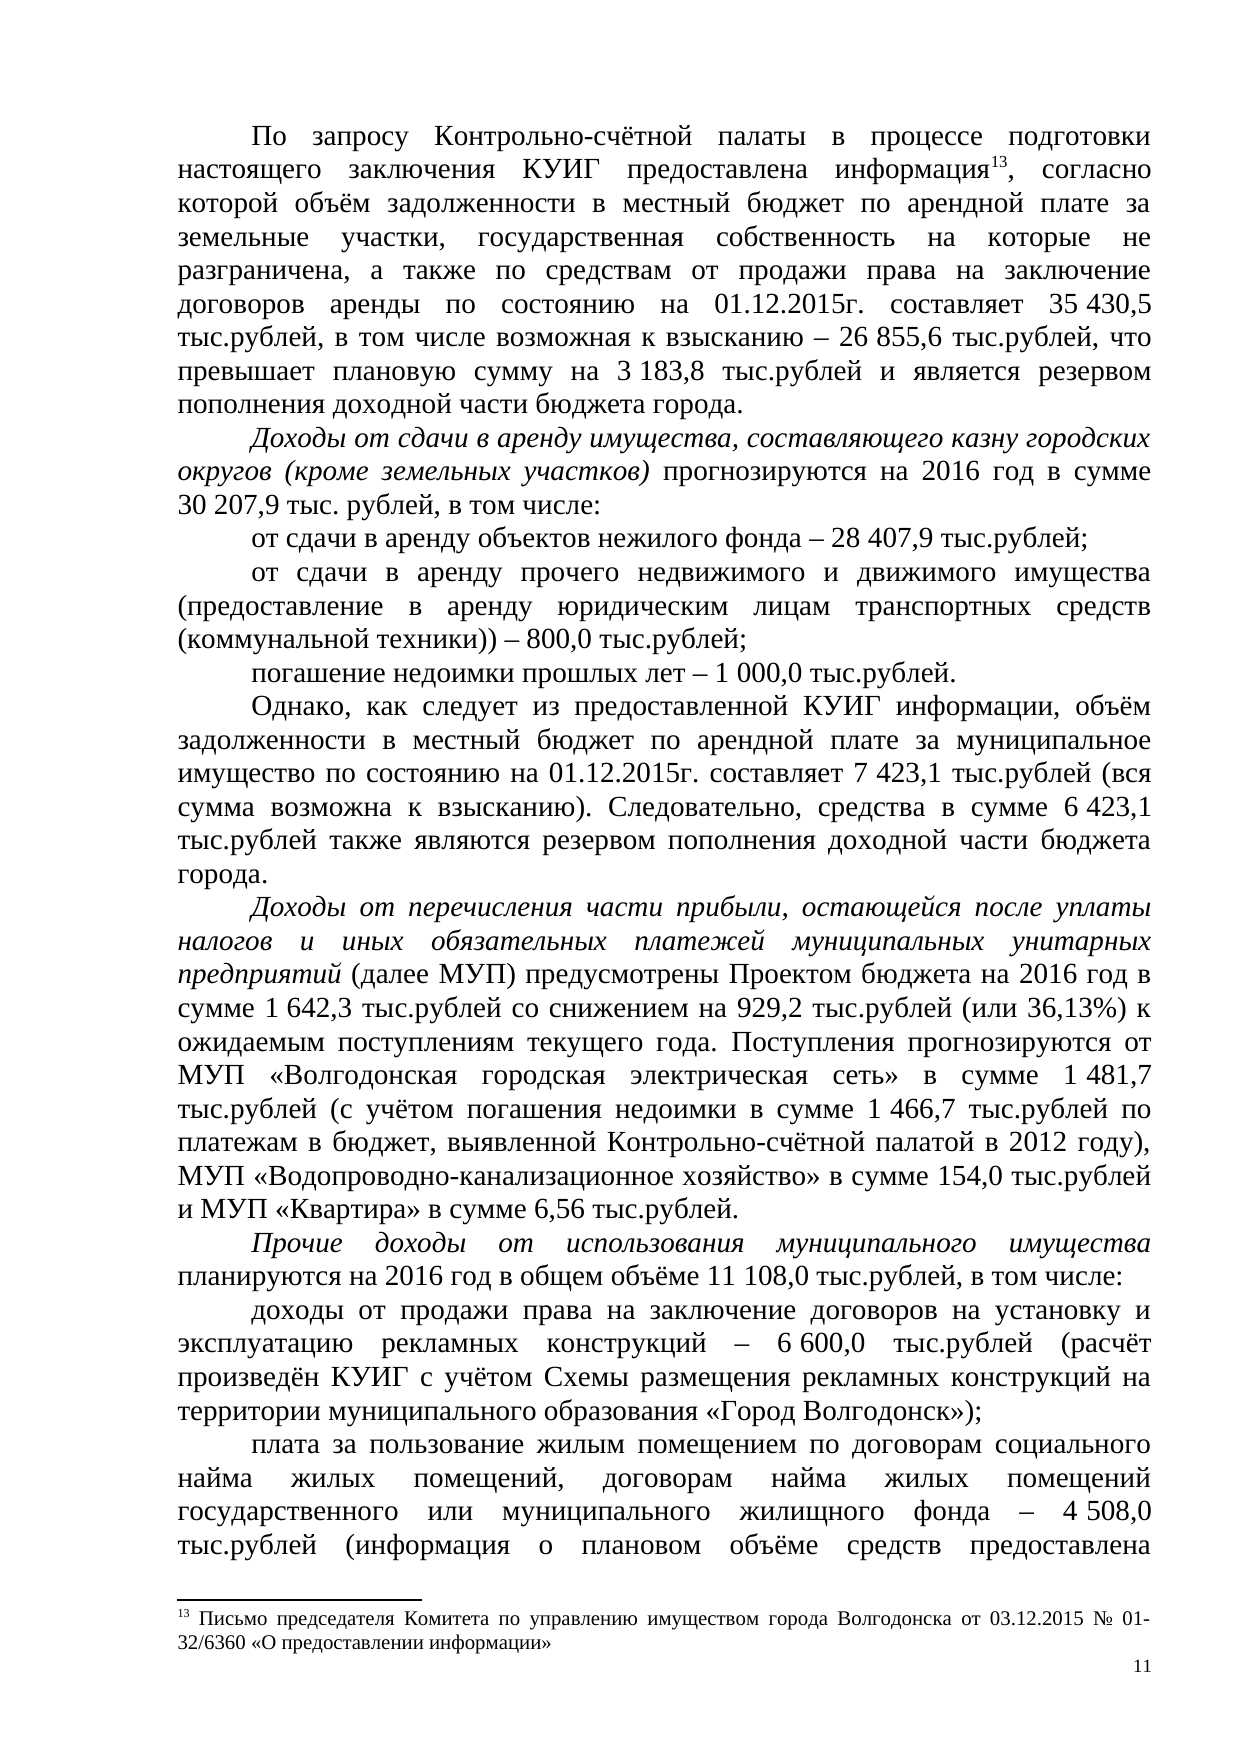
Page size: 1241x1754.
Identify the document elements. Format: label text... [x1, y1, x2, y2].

text доходы от продажи права на заключение договоров на установку и эксплуатацию рекламных конструкций – 6 600,0 тыс.рублей (расчёт произведён КУИГ с учётом Схемы размещения рекламных конструкций на территории муниципального образования «Город Волгодонск»); [177, 1292, 1152, 1426]
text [177, 1426, 1152, 1560]
text от сдачи в аренду объектов нежилого фонда – 28 407,9 тыс.рублей; [177, 521, 1152, 554]
text Прочие доходы от использования муниципального имущества планируются на 2016 год в общем объёме 11 108,0 тыс.рублей, в том числе: [177, 1225, 1152, 1292]
text погашение недоимки прошлых лет – 1 000,0 тыс.рублей. [177, 655, 1152, 688]
text Доходы от сдачи в аренду имущества, составляющего казну городских округов (кроме земельных участков) прогнозируются на 2016 год в сумме 30 207,9 тыс. рублей, в том числе: [177, 420, 1152, 521]
text По запросу Контрольно-счётной палаты в процессе подготовки настоящего заключения КУИГ предоставлена информация, согласно которой объём задолженности в местный бюджет по арендной плате за земельные участки, государственная собственность на которые не разграничена, а также по средствам от продажи права на заключение договоров аренды по состоянию на 01.12.2015г. составляет 35 430,5 тыс.рублей, в том числе возможная к взысканию – 26 855,6 тыс.рублей, что превышает плановую сумму на 3 183,8 тыс.рублей и является резервом пополнения доходной части бюджета города. [177, 118, 1152, 420]
text от сдачи в аренду прочего недвижимого и движимого имущества (предоставление в аренду юридическим лицам транспортных средств (коммунальной техники)) – 800,0 тыс.рублей; [177, 554, 1152, 655]
text Доходы от перечисления части прибыли, остающейся после уплаты налогов и иных обязательных платежей муниципальных унитарных предприятий (далее МУП) предусмотрены Проектом бюджета на 2016 год в сумме 1 642,3 тыс.рублей со снижением на 929,2 тыс.рублей (или 36,13%) к ожидаемым поступлениям текущего года. Поступления прогнозируются от МУП «Волгодонская городская электрическая сеть» в сумме 1 481,7 тыс.рублей (с учётом погашения недоимки в сумме 1 466,7 тыс.рублей по платежам в бюджет, выявленной Контрольно-счётной палатой в 2012 году), МУП «Водопроводно-канализационное хозяйство» в сумме 154,0 тыс.рублей и МУП «Квартира» в сумме 6,56 тыс.рублей. [177, 889, 1152, 1225]
text Однако, как следует из предоставленной КУИГ информации, объём задолженности в местный бюджет по арендной плате за муниципальное имущество по состоянию на 01.12.2015г. составляет 7 423,1 тыс.рублей (вся сумма возможна к взысканию). Следовательно, средства в сумме 6 423,1 тыс.рублей также являются резервом пополнения доходной части бюджета города. [177, 688, 1152, 889]
